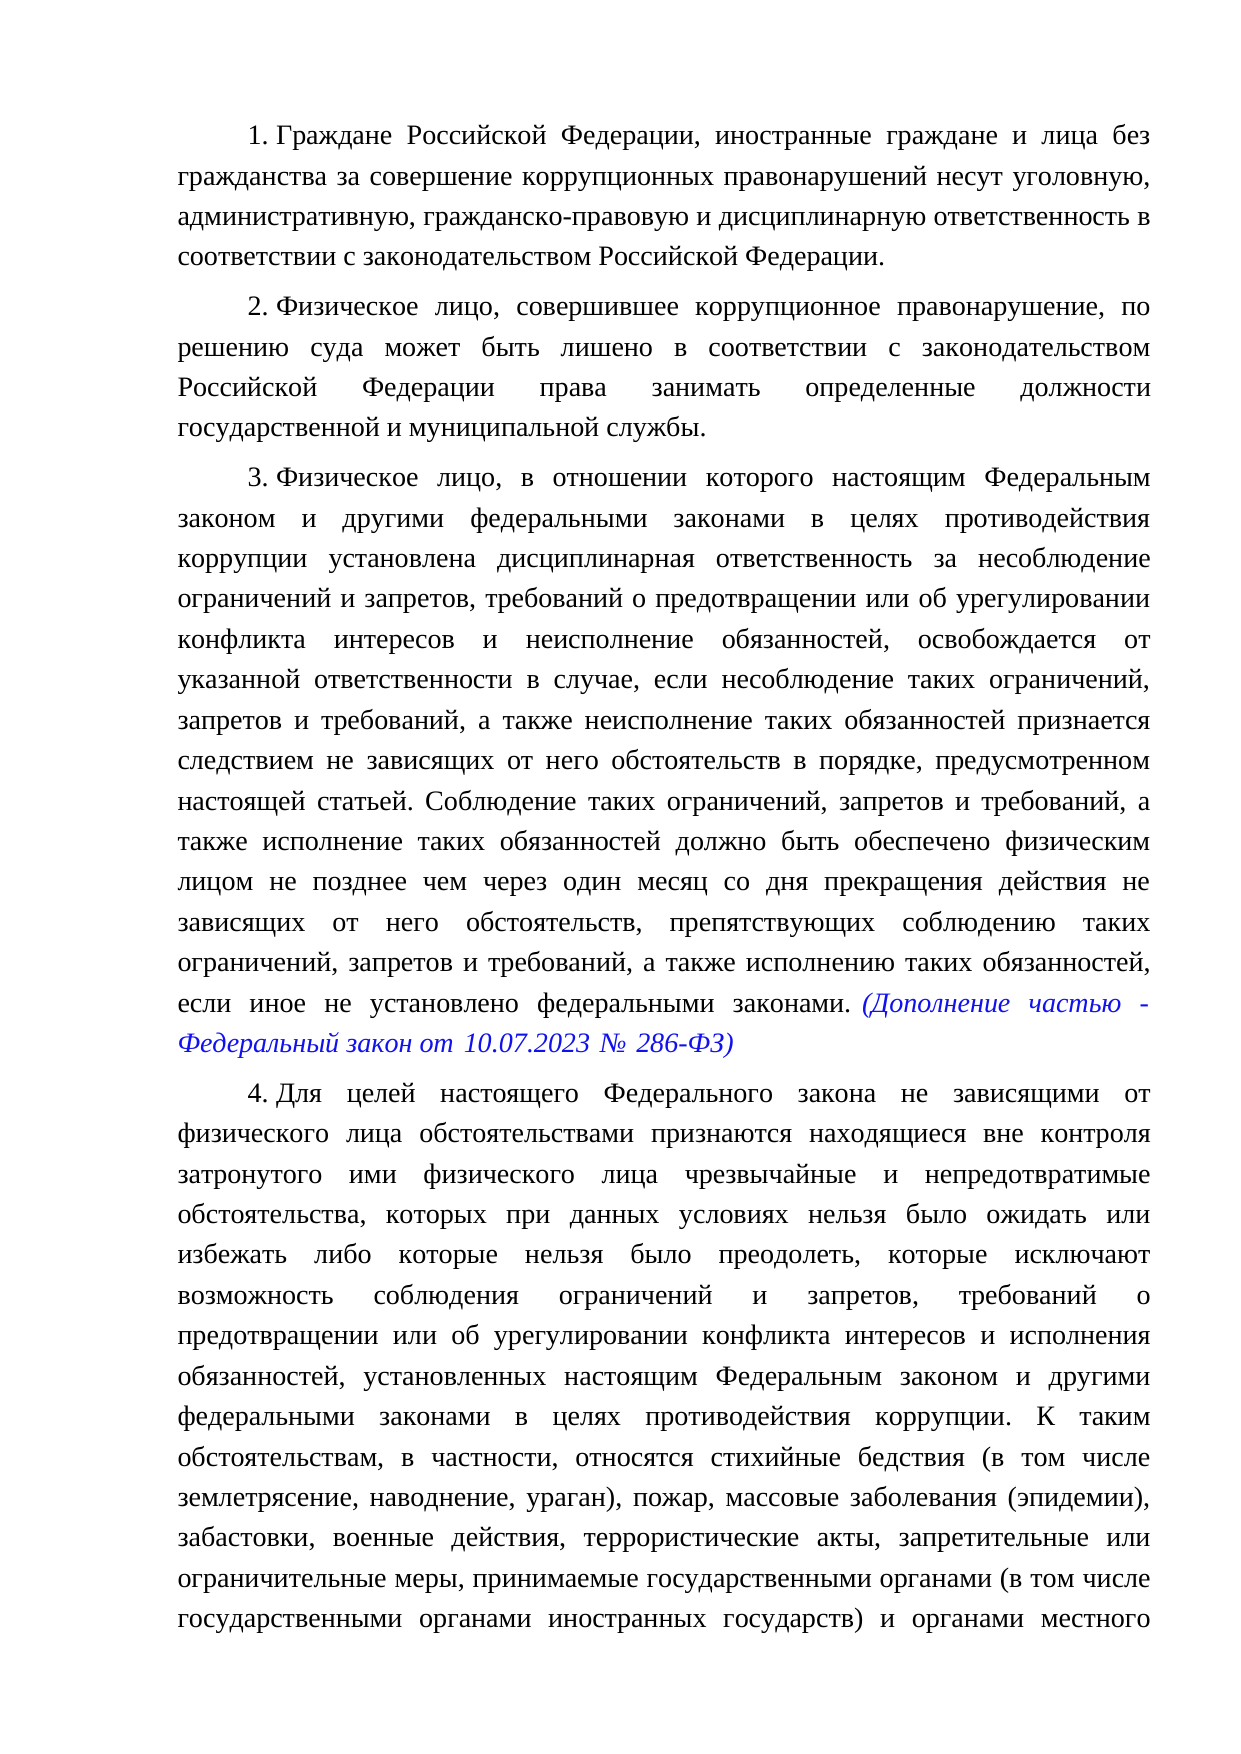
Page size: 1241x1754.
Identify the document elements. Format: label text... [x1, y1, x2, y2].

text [177, 1076, 1152, 1634]
text 2. Физическое лицо, совершившее коррупционное правонарушение, по решению суда может быть лишено в соответствии с законодательством Российской Федерации права занимать определенные должности государственной и муниципальной службы. [177, 289, 1152, 443]
text 3. Физическое лицо, в отношении которого настоящим Федеральным законом и другими федеральными законами в целях противодействия коррупции установлена дисциплинарная ответственность за несоблюдение ограничений и запретов, требований о предотвращении или об урегулировании конфликта интересов и неисполнение обязанностей, освобождается от указанной ответственности в случае, если несоблюдение таких ограничений, запретов и требований, а также неисполнение таких обязанностей признается следствием не зависящих от него обстоятельств в порядке, предусмотренном настоящей статьей. Соблюдение таких ограничений, запретов и требований, а также исполнение таких обязанностей должно быть обеспечено физическим лицом не позднее чем через один месяц со дня прекращения действия не зависящих от него обстоятельств, препятствующих соблюдению таких ограничений, запретов и требований, а также исполнению таких обязанностей, если иное не установлено федеральными законами. (Дополнение частью - Федеральный закон от 10.07.2023 № 286-ФЗ) [177, 460, 1152, 1058]
text 1. Граждане Российской Федерации, иностранные граждане и лица без гражданства за совершение коррупционных правонарушений несут уголовную, административную, гражданско-правовую и дисциплинарную ответственность в соответствии с законодательством Российской Федерации. [177, 118, 1152, 272]
